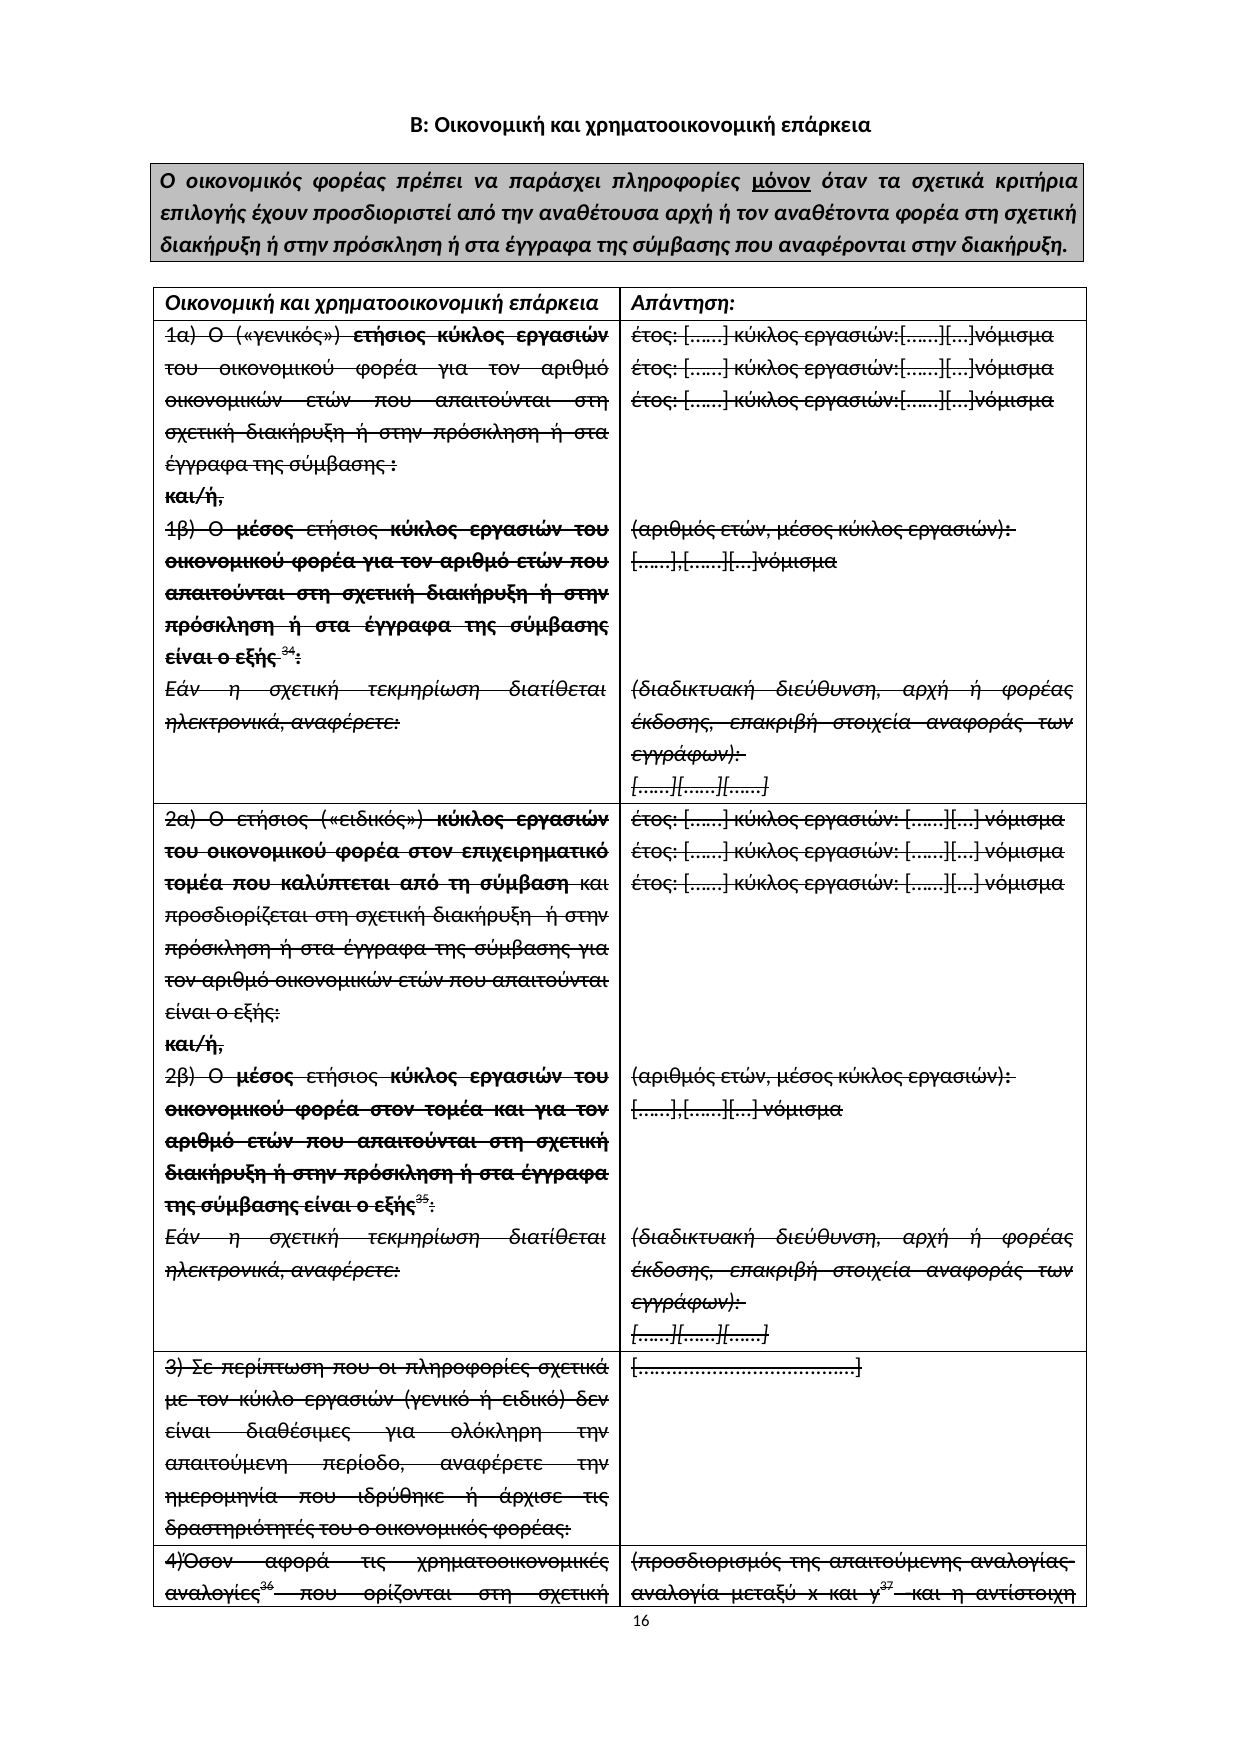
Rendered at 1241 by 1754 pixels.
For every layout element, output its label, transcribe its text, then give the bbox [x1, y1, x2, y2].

text Ο οικονομικός φορέας πρέπει να παράσχει πληροφορίες μόνον όταν τα σχετικά κριτήρια επιλογής έχουν προσδιοριστεί από την αναθέτουσα αρχή ή τον αναθέτοντα φορέα στη σχετική διακήρυξη ή στην πρόσκληση ή στα έγγραφα της σύμβασης που αναφέρονται στην διακήρυξη. [151, 164, 1083, 261]
table_cell έτος: [……] κύκλος εργασιών:[……][…]νόμισμα έτος: [……] κύκλος εργασιών:[……][…]νόμισμα έτος: [……] κύκλος εργασιών:[……][…]νόμισμα (αριθμός ετών, μέσος κύκλος εργασιών): [……],[……][…]νόμισμα (διαδικτυακή διεύθυνση, αρχή ή φορέας έκδοσης, επακριβή στοιχεία αναφοράς των εγγράφων): [……][……][……] [621, 321, 1086, 803]
table_header Οικονομική και χρηματοοικονομική επάρκεια [154, 288, 619, 319]
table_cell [154, 1546, 619, 1606]
table_cell […................................…] [621, 1352, 1086, 1545]
table_cell 3) Σε περίπτωση που οι πληροφορίες σχετικά με τον κύκλο εργασιών (γενικό ή ειδικό) δεν είναι διαθέσιμες για ολόκληρη την απαιτούμενη περίοδο, αναφέρετε την ημερομηνία που ιδρύθηκε ή άρχισε τις δραστηριότητές του ο οικονομικός φορέας: [154, 1352, 619, 1545]
table_cell 1α) Ο («γενικός») ετήσιος κύκλος εργασιών του οικονομικού φορέα για τον αριθμό οικονομικών ετών που απαιτούνται στη σχετική διακήρυξη ή στην πρόσκληση ή στα έγγραφα της σύμβασης : και/ή, 1β) Ο μέσος ετήσιος κύκλος εργασιών του οικονομικού φορέα για τον αριθμό ετών που απαιτούνται στη σχετική διακήρυξη ή στην πρόσκληση ή στα έγγραφα της σύμβασης είναι ο εξής : Εάν η σχετική τεκμηρίωση διατίθεται ηλεκτρονικά, αναφέρετε: [154, 321, 619, 803]
table_cell έτος: [……] κύκλος εργασιών: [……][…] νόμισμα έτος: [……] κύκλος εργασιών: [……][…] νόμισμα έτος: [……] κύκλος εργασιών: [……][…] νόμισμα (αριθμός ετών, μέσος κύκλος εργασιών): [……],[……][…] νόμισμα (διαδικτυακή διεύθυνση, αρχή ή φορέας έκδοσης, επακριβή στοιχεία αναφοράς των εγγράφων): [……][……][……] [621, 804, 1086, 1351]
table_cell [621, 1546, 1086, 1606]
text Β: Οικονομική και χρηματοοικονομική επάρκεια [159, 110, 1081, 138]
table_header Απάντηση: [621, 288, 1086, 319]
table_cell 2α) Ο ετήσιος («ειδικός») κύκλος εργασιών του οικονομικού φορέα στον επιχειρηματικό τομέα που καλύπτεται από τη σύμβαση και προσδιορίζεται στη σχετική διακήρυξη ή στην πρόσκληση ή στα έγγραφα της σύμβασης για τον αριθμό οικονομικών ετών που απαιτούνται είναι ο εξής: και/ή, 2β) Ο μέσος ετήσιος κύκλος εργασιών του οικονομικού φορέα στον τομέα και για τον αριθμό ετών που απαιτούνται στη σχετική διακήρυξη ή στην πρόσκληση ή στα έγγραφα της σύμβασης είναι ο εξής: Εάν η σχετική τεκμηρίωση διατίθεται ηλεκτρονικά, αναφέρετε: [154, 804, 619, 1351]
